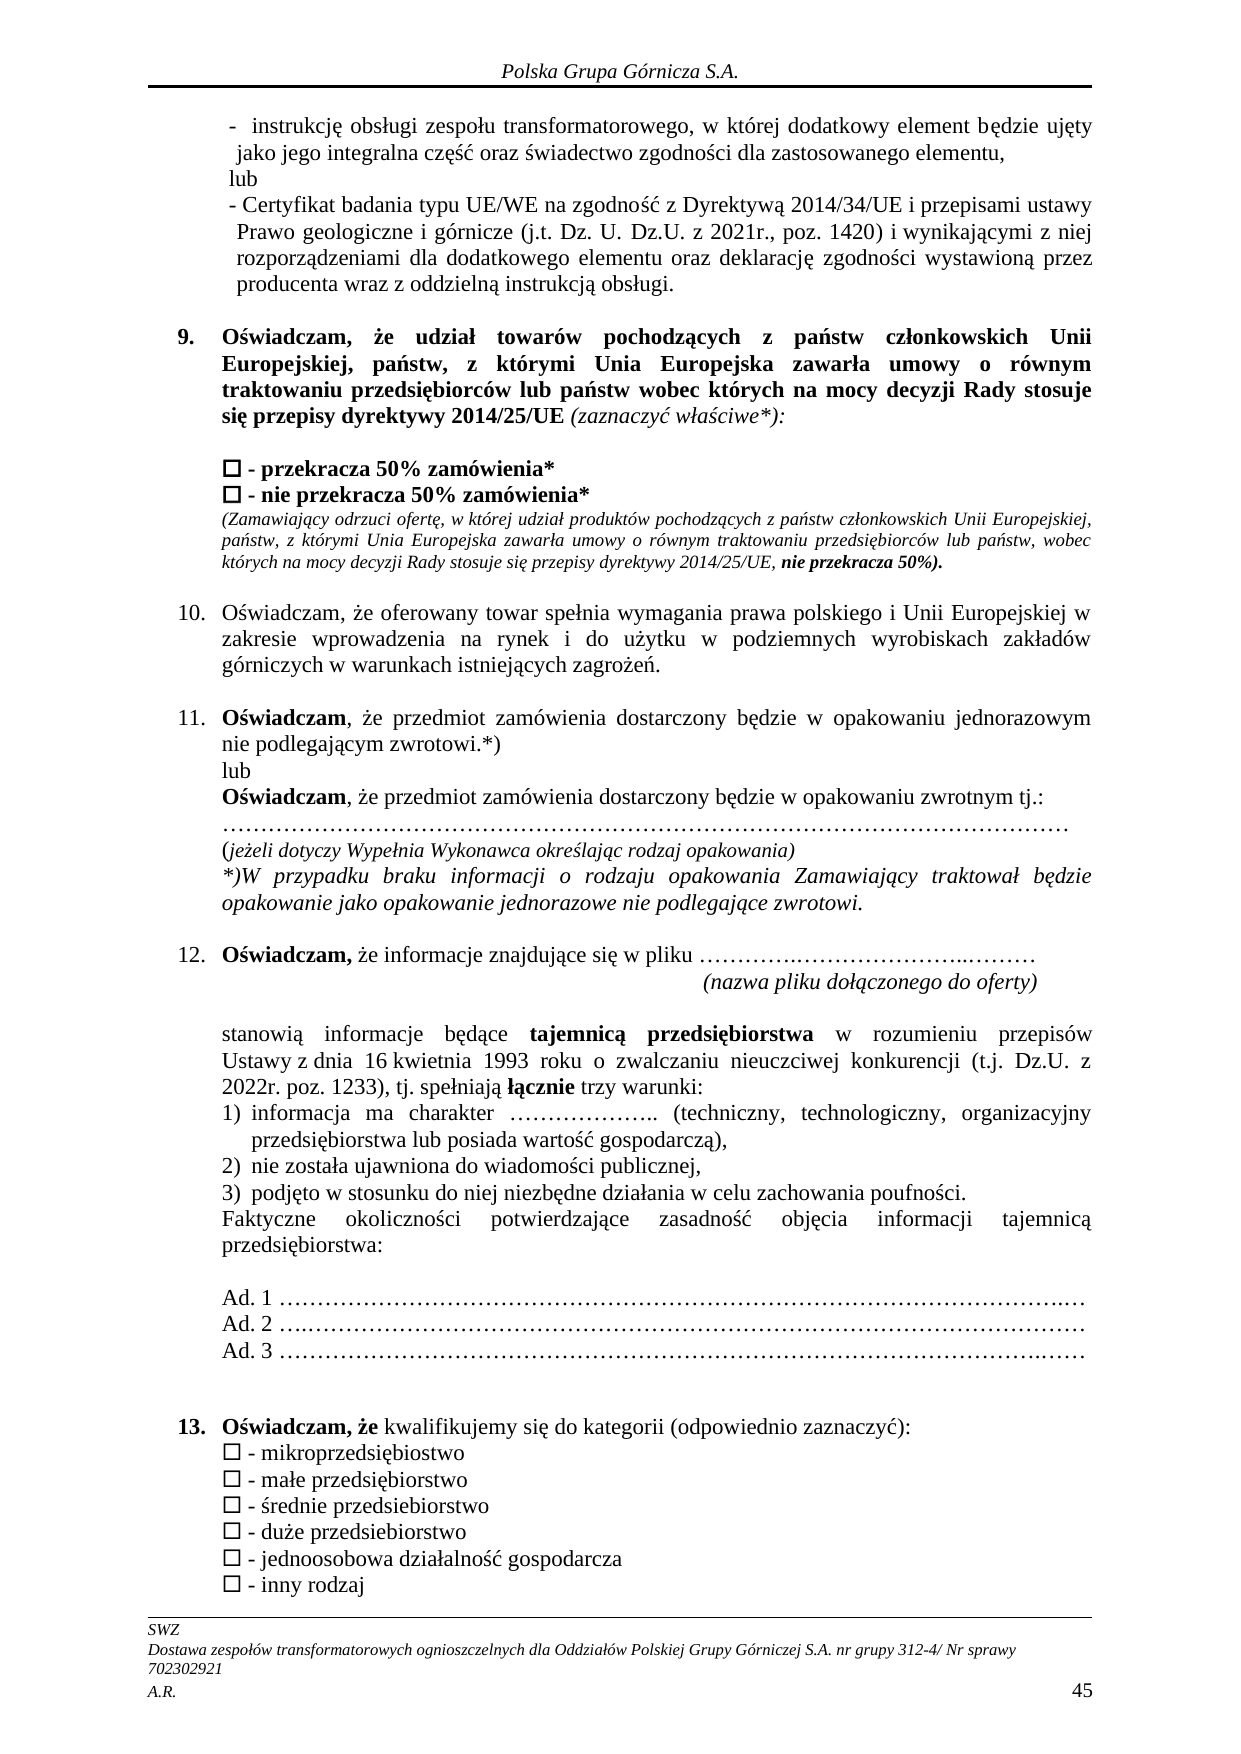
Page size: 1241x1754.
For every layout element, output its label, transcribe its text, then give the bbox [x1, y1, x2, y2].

list nie została ujawniona do wiadomości publicznej, [222, 1152, 1092, 1178]
text - instrukcję obsługi zespołu transformatorowego, w której dodatkowy element będzie ujęty jako jego integralna część oraz świadectwo zgodności dla zastosowanego elementu, [228, 112, 1092, 165]
text Ad. 1 ………………………………………………………………………………………….… [222, 1284, 1092, 1310]
text - małe przedsiębiorstwo [222, 1466, 1092, 1492]
text ………………………………………………………………………………………………… [222, 809, 1092, 836]
text - średnie przedsiebiorstwo [222, 1492, 1092, 1518]
text - mikroprzedsiębiostwo [222, 1439, 1092, 1466]
list informacja ma charakter ……………….. (techniczny, technologiczny, organizacyjny przedsiębiorstwa lub posiada wartość gospodarczą), [222, 1099, 1092, 1152]
list Oświadczam, że informacje znajdujące się w pliku ………….…………………..……… [177, 941, 1092, 968]
text - duże przedsiebiorstwo [222, 1518, 1092, 1545]
list Oświadczam, że oferowany towar spełnia wymagania prawa polskiego i Unii Europejskiej w zakresie wprowadzenia na rynek i do użytku w podziemnych wyrobiskach zakładów górniczych w warunkach istniejących zagrożeń. [177, 599, 1092, 678]
text lub [228, 165, 1092, 191]
text lub [222, 757, 1092, 783]
text (nazwa pliku dołączonego do oferty) [222, 968, 1092, 994]
list podjęto w stosunku do niej niezbędne działania w celu zachowania poufności. [222, 1178, 1092, 1205]
list Oświadczam, że przedmiot zamówienia dostarczony będzie w opakowaniu jednorazowym nie podlegającym zwrotowi.*) [177, 704, 1092, 757]
list Oświadczam, że udział towarów pochodzących z państw członkowskich Unii Europejskiej, państw, z którymi Unia Europejska zawarła umowy o równym traktowaniu przedsiębiorców lub państw wobec których na mocy decyzji Rady stosuje się przepisy dyrektywy 2014/25/UE (zaznaczyć właściwe*): [177, 323, 1092, 429]
text - inny rodzaj [222, 1571, 1092, 1597]
text Ad. 2 ….………………………………………………………………………………………… [222, 1310, 1092, 1337]
text - Certyfikat badania typu UE/WE na zgodność z Dyrektywą 2014/34/UE i przepisami ustawy Prawo geologiczne i górnicze (j.t. Dz. U. Dz.U. z 2021r., poz. 1420) i wynikającymi z niej rozporządzeniami dla dodatkowego elementu oraz deklarację zgodności wystawioną przez producenta wraz z oddzielną instrukcją obsługi. [228, 191, 1092, 297]
list Oświadczam, że kwalifikujemy się do kategorii (odpowiednio zaznaczyć): [177, 1413, 1092, 1439]
text - nie przekracza 50% zamówienia* [222, 481, 1092, 508]
text Ad. 3 ……………………………………………………………………………………….…… [222, 1337, 1092, 1363]
text (jeżeli dotyczy Wypełnia Wykonawca określając rodzaj opakowania) [222, 836, 1092, 862]
text Faktyczne okoliczności potwierdzające zasadność objęcia informacji tajemnicą przedsiębiorstwa: [222, 1205, 1092, 1258]
text - przekracza 50% zamówienia* [222, 455, 1092, 481]
text - jednoosobowa działalność gospodarcza [222, 1545, 1092, 1571]
text (Zamawiający odrzuci ofertę, w której udział produktów pochodzących z państw członkowskich Unii Europejskiej, państw, z którymi Unia Europejska zawarła umowy o równym traktowaniu przedsiębiorców lub państw, wobec których na mocy decyzji Rady stosuje się przepisy dyrektywy 2014/25/UE, nie przekracza 50%). [222, 508, 1092, 572]
text Oświadczam, że przedmiot zamówienia dostarczony będzie w opakowaniu zwrotnym tj.: [148, 783, 1092, 809]
text *)W przypadku braku informacji o rodzaju opakowania Zamawiający traktował będzie opakowanie jako opakowanie jednorazowe nie podlegające zwrotowi. [222, 862, 1092, 915]
text stanowią informacje będące tajemnicą przedsiębiorstwa w rozumieniu przepisów Ustawy z dnia 16 kwietnia 1993 roku o zwalczaniu nieuczciwej konkurencji (t.j. Dz.U. z 2022r. poz. 1233), tj. spełniają łącznie trzy warunki: [222, 1020, 1092, 1099]
